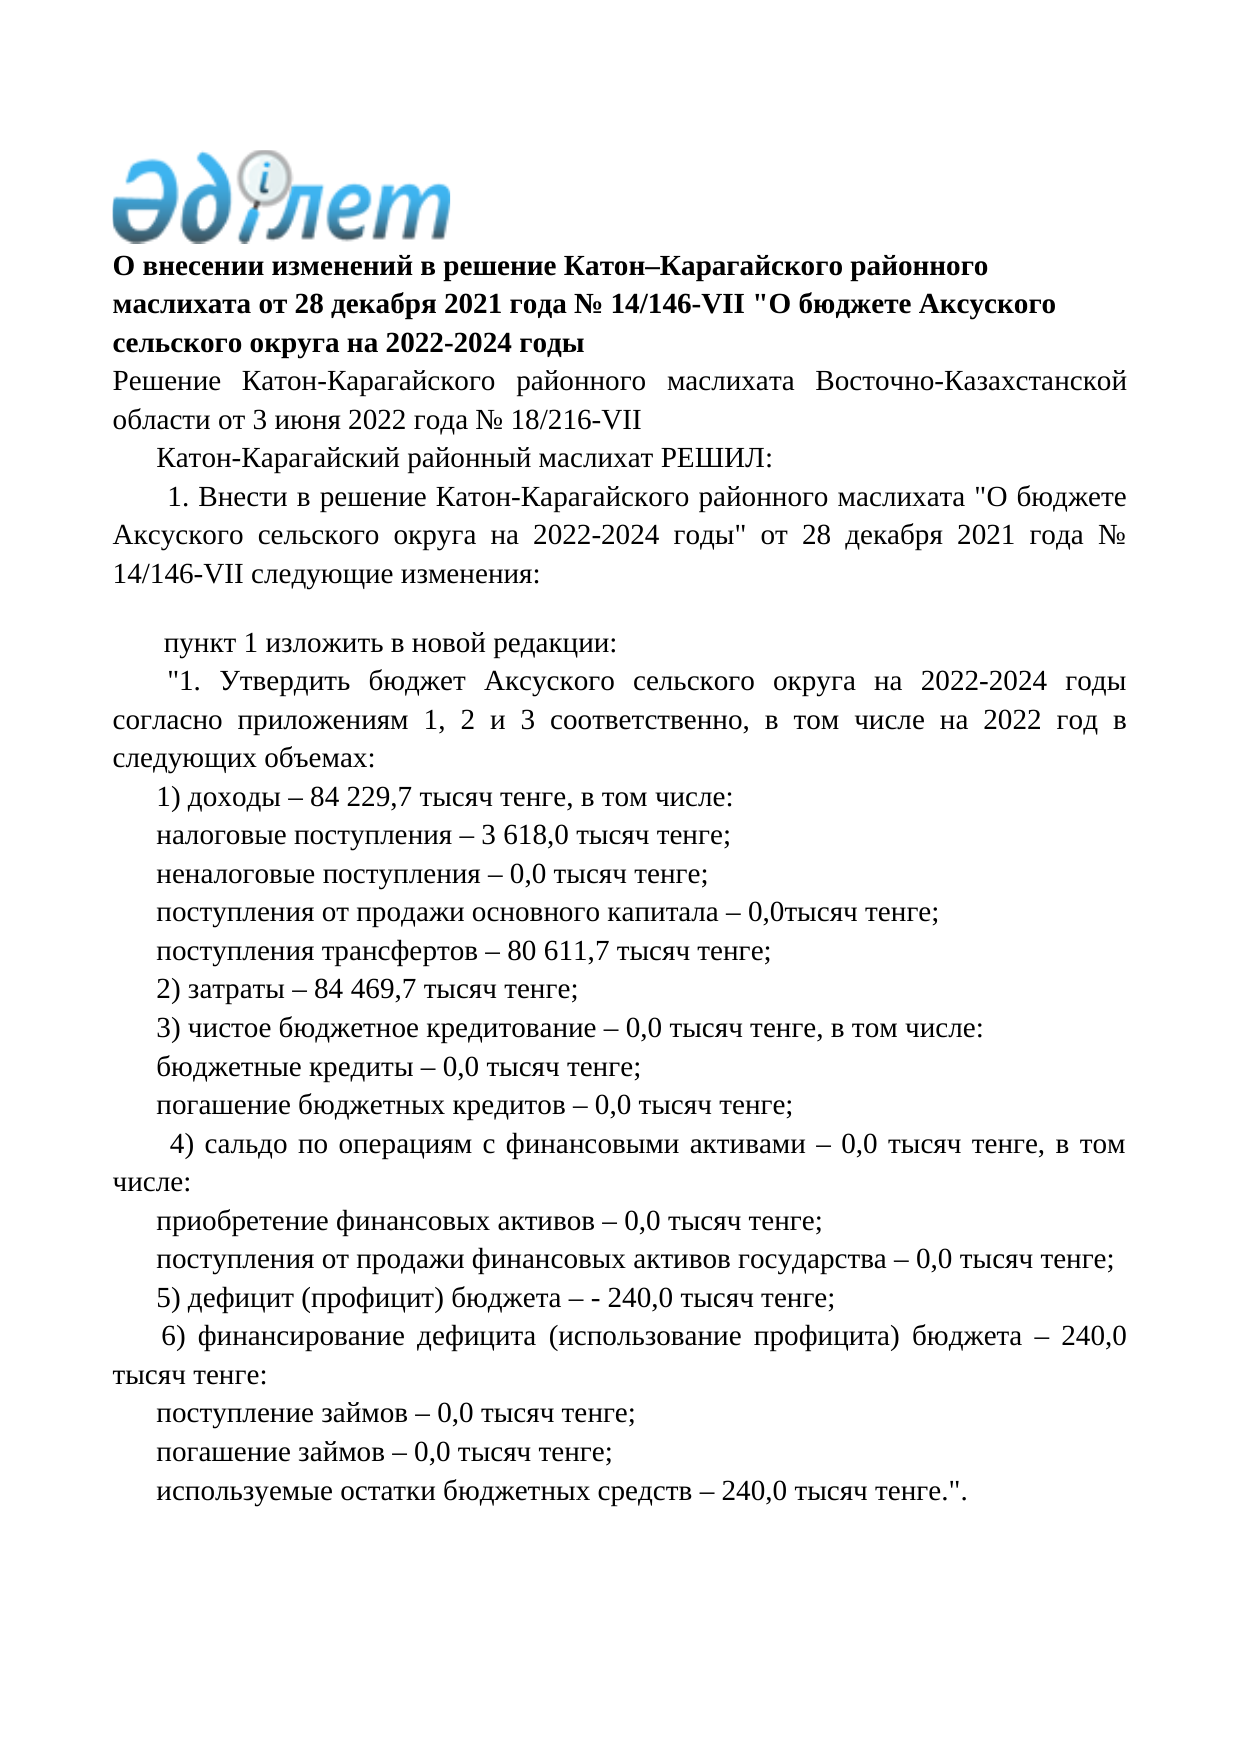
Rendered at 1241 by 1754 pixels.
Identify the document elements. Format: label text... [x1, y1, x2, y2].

text поступления трансфертов – 80 611,7 тысяч тенге; [112, 933, 1128, 967]
text используемые остатки бюджетных средств – 240,0 тысяч тенге.". [112, 1473, 1128, 1506]
text налоговые поступления – 3 618,0 тысяч тенге; [112, 817, 1128, 851]
text Решение Катон-Карагайского районного маслихата Восточно-Казахстанской области от 3 июня 2022 года № 18/216-VII [112, 363, 1128, 435]
text приобретение финансовых активов – 0,0 тысяч тенге; [112, 1203, 1128, 1236]
picture [112, 150, 451, 244]
text "1. Утвердить бюджет Аксуского сельского округа на 2022-2024 годы согласно приложениям 1, 2 и 3 соответственно, в том числе на 2022 год в следующих объемах: [112, 663, 1128, 774]
text 6) финансирование дефицита (использование профицита) бюджета – 240,0 тысяч тенге: [112, 1318, 1128, 1391]
text 4) сальдо по операциям с финансовыми активами – 0,0 тысяч тенге, в том числе: [112, 1126, 1128, 1198]
text Катон-Карагайский районный маслихат РЕШИЛ: [112, 440, 1128, 474]
text 5) дефицит (профицит) бюджета – - 240,0 тысяч тенге; [112, 1280, 1128, 1313]
text О внесении изменений в решение Катон–Карагайского районного маслихата от 28 декабря 2021 года № 14/146-VII "О бюджете Аксуского сельского округа на 2022-2024 годы [112, 248, 1128, 358]
text поступление займов – 0,0 тысяч тенге; [112, 1396, 1128, 1429]
text неналоговые поступления – 0,0 тысяч тенге; [112, 856, 1128, 889]
text 1. Внести в решение Катон-Карагайского районного маслихата "О бюджете Аксуского сельского округа на 2022-2024 годы" от 28 декабря 2021 года № 14/146-VII следующие изменения: [112, 479, 1128, 589]
text погашение займов – 0,0 тысяч тенге; [112, 1434, 1128, 1468]
text поступления от продажи финансовых активов государства – 0,0 тысяч тенге; [112, 1241, 1128, 1275]
text 3) чистое бюджетное кредитование – 0,0 тысяч тенге, в том числе: [112, 1010, 1128, 1044]
text погашение бюджетных кредитов – 0,0 тысяч тенге; [112, 1087, 1128, 1121]
text 2) затраты – 84 469,7 тысяч тенге; [112, 972, 1128, 1005]
text поступления от продажи основного капитала – 0,0тысяч тенге; [112, 894, 1128, 928]
text 1) доходы – 84 229,7 тысяч тенге, в том числе: [112, 779, 1128, 812]
text пункт 1 изложить в новой редакции: [112, 625, 1128, 658]
text бюджетные кредиты – 0,0 тысяч тенге; [112, 1049, 1128, 1082]
